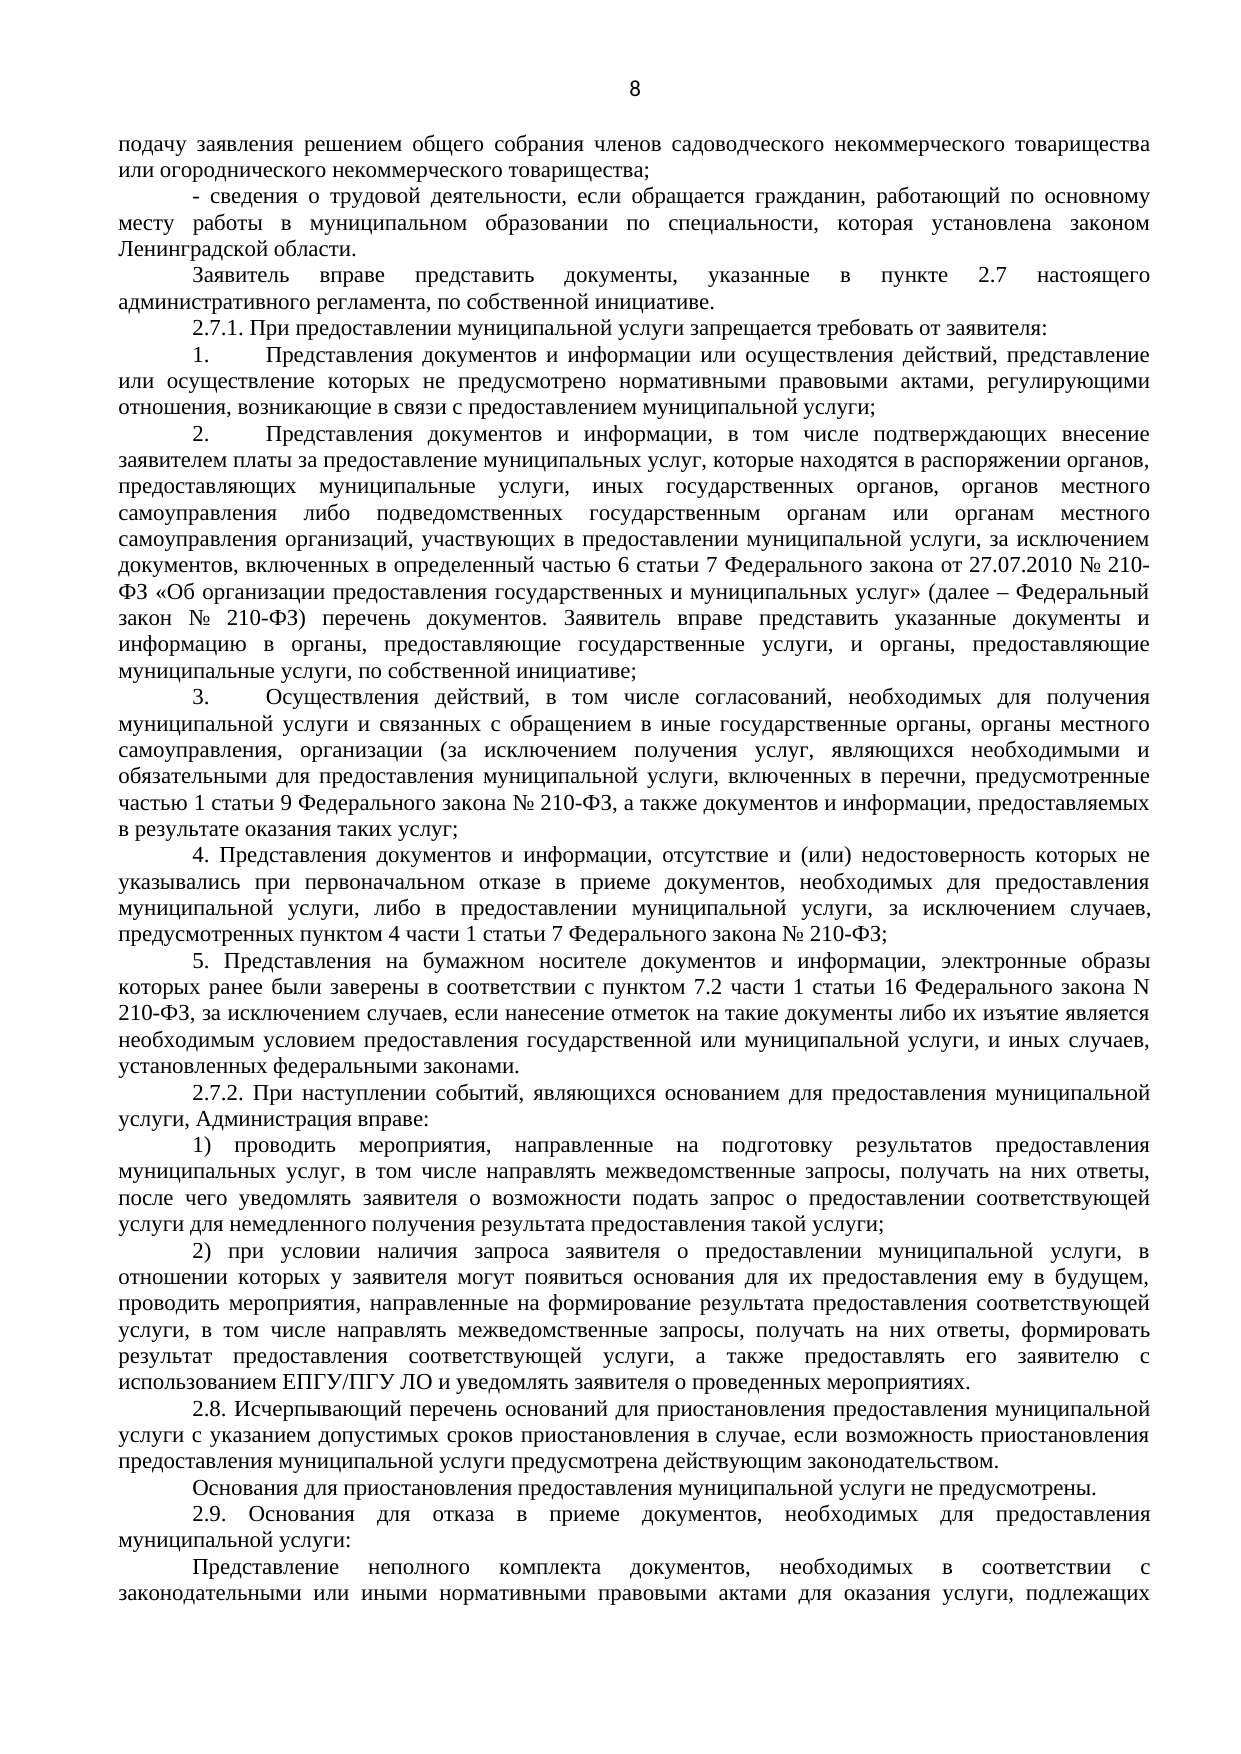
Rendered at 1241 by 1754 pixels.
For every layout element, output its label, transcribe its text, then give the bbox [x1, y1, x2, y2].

text Заявитель вправе представить документы, указанные в пункте 2.7 настоящего административного регламента, по собственной инициативе. [118, 262, 1152, 314]
text 2) при условии наличия запроса заявителя о предоставлении муниципальной услуги, в отношении которых у заявителя могут появиться основания для их предоставления ему в будущем, проводить мероприятия, направленные на формирование результата предоставления соответствующей услуги, в том числе направлять межведомственные запросы, получать на них ответы, формировать результат предоставления соответствующей услуги, а также предоставлять его заявителю с использованием ЕПГУ/ПГУ ЛО и уведомлять заявителя о проведенных мероприятиях. [118, 1237, 1152, 1395]
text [118, 1553, 1152, 1606]
text 4. Представления документов и информации, отсутствие и (или) недостоверность которых не указывались при первоначальном отказе в приеме документов, необходимых для предоставления муниципальной услуги, либо в предоставлении муниципальной услуги, за исключением случаев, предусмотренных пунктом 4 части 1 статьи 7 Федерального закона № 210-ФЗ; [118, 841, 1152, 947]
text 1) проводить мероприятия, направленные на подготовку результатов предоставления муниципальных услуг, в том числе направлять межведомственные запросы, получать на них ответы, после чего уведомлять заявителя о возможности подать запрос о предоставлении соответствующей услуги для немедленного получения результата предоставления такой услуги; [118, 1131, 1152, 1237]
text 2.7.1. При предоставлении муниципальной услуги запрещается требовать от заявителя: [118, 314, 1152, 341]
text 5. Представления на бумажном носителе документов и информации, электронные образы которых ранее были заверены в соответствии с пунктом 7.2 части 1 статьи 16 Федерального закона N 210-ФЗ, за исключением случаев, если нанесение отметок на такие документы либо их изъятие является необходимым условием предоставления государственной или муниципальной услуги, и иных случаев, установленных федеральными законами. [118, 947, 1152, 1078]
text 2.9. Основания для отказа в приеме документов, необходимых для предоставления муниципальной услуги: [118, 1500, 1152, 1553]
text 1. Представления документов и информации или осуществления действий, представление или осуществление которых не предусмотрено нормативными правовыми актами, регулирующими отношения, возникающие в связи с предоставлением муниципальной услуги; [118, 341, 1152, 420]
text 2.8. Исчерпывающий перечень оснований для приостановления предоставления муниципальной услуги с указанием допустимых сроков приостановления в случае, если возможность приостановления предоставления муниципальной услуги предусмотрена действующим законодательством. [118, 1395, 1152, 1474]
text 3. Осуществления действий, в том числе согласований, необходимых для получения муниципальной услуги и связанных с обращением в иные государственные органы, органы местного самоуправления, организации (за исключением получения услуг, являющихся необходимыми и обязательными для предоставления муниципальной услуги, включенных в перечни, предусмотренные частью 1 статьи 9 Федерального закона № 210-ФЗ, а также документов и информации, предоставляемых в результате оказания таких услуг; [118, 683, 1152, 841]
text 2.7.2. При наступлении событий, являющихся основанием для предоставления муниципальной услуги, Администрация вправе: [118, 1078, 1152, 1131]
text - сведения о трудовой деятельности, если обращается гражданин, работающий по основному месту работы в муниципальном образовании по специальности, которая установлена законом Ленинградской области. [118, 182, 1152, 262]
text Основания для приостановления предоставления муниципальной услуги не предусмотрены. [118, 1474, 1152, 1500]
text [118, 130, 1152, 182]
text 2. Представления документов и информации, в том числе подтверждающих внесение заявителем платы за предоставление муниципальных услуг, которые находятся в распоряжении органов, предоставляющих муниципальные услуги, иных государственных органов, органов местного самоуправления либо подведомственных государственным органам или органам местного самоуправления организаций, участвующих в предоставлении муниципальной услуги, за исключением документов, включенных в определенный частью 6 статьи 7 Федерального закона от 27.07.2010 № 210-ФЗ «Об организации предоставления государственных и муниципальных услуг» (далее – Федеральный закон № 210-ФЗ) перечень документов. Заявитель вправе представить указанные документы и информацию в органы, предоставляющие государственные услуги, и органы, предоставляющие муниципальные услуги, по собственной инициативе; [118, 420, 1152, 683]
